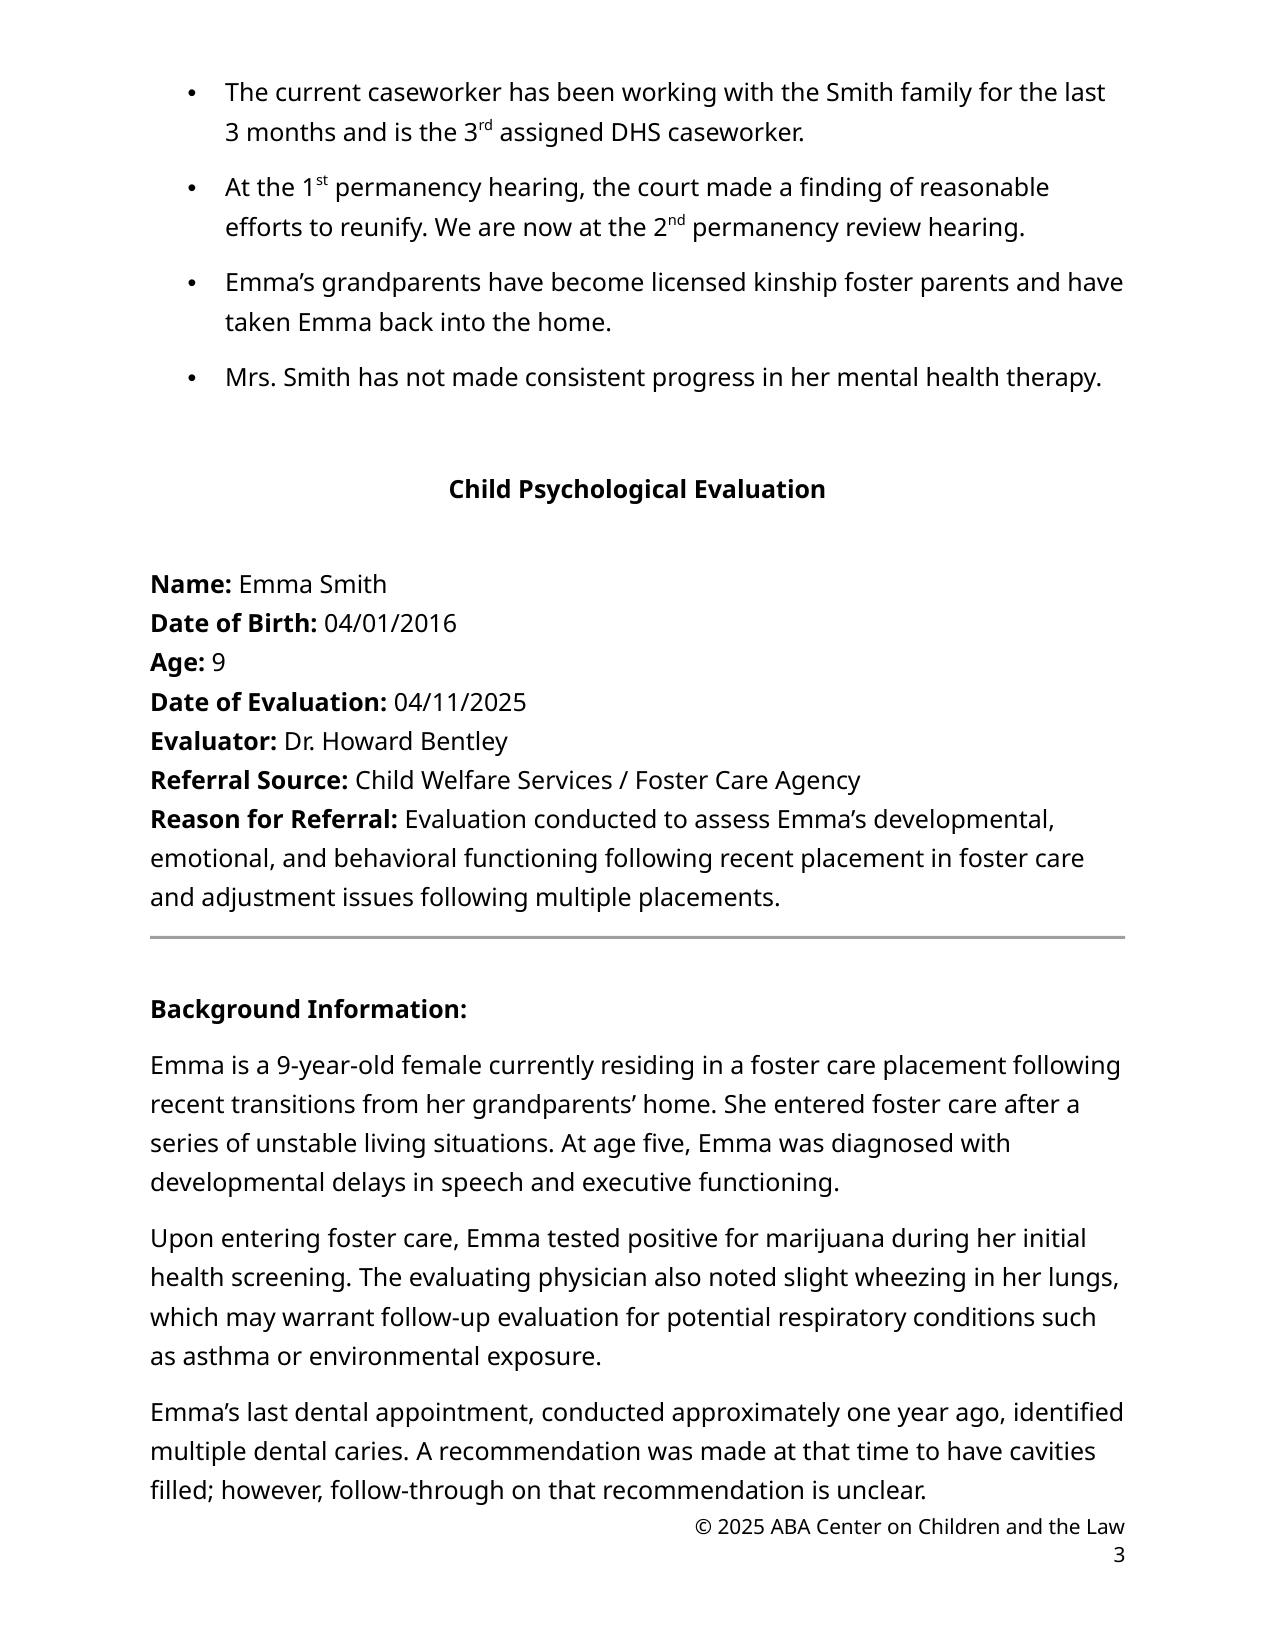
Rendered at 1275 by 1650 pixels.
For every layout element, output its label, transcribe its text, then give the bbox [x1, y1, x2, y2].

list Mrs. Smith has not made consistent progress in her mental health therapy. [187, 360, 1125, 394]
text Emma is a 9-year-old female currently residing in a foster care placement following recent transitions from her grandparents’ home. She entered foster care after a series of unstable living situations. At age five, Emma was diagnosed with developmental delays in speech and executive functioning. [150, 1047, 1125, 1199]
list The current caseworker has been working with the Smith family for the last 3 months and is the 3rd assigned DHS caseworker. [187, 75, 1125, 148]
text Background Information: [150, 992, 1125, 1026]
text Name: Emma Smith Date of Birth: 04/01/2016 Age: 9 Date of Evaluation: 04/11/2025 Evaluator: Dr. Howard Bentley Referral Source: Child Welfare Services / Foster Care Agency Reason for Referral: Evaluation conducted to assess Emma’s developmental, emotional, and behavioral functioning following recent placement in foster care and adjustment issues following multiple placements. [150, 567, 1125, 914]
text Emma’s last dental appointment, conducted approximately one year ago, identified multiple dental caries. A recommendation was made at that time to have cavities filled; however, follow-through on that recommendation is unclear. [150, 1394, 1125, 1507]
list At the 1st permanency hearing, the court made a finding of reasonable efforts to reunify. We are now at the 2nd permanency review hearing. [187, 170, 1125, 243]
text Upon entering foster care, Emma tested positive for marijuana during her initial health screening. The evaluating physician also noted slight wheezing in her lungs, which may warrant follow-up evaluation for potential respiratory conditions such as asthma or environmental exposure. [150, 1221, 1125, 1372]
list Emma’s grandparents have become licensed kinship foster parents and have taken Emma back into the home. [187, 265, 1125, 338]
text Child Psychological Evaluation [150, 472, 1125, 545]
